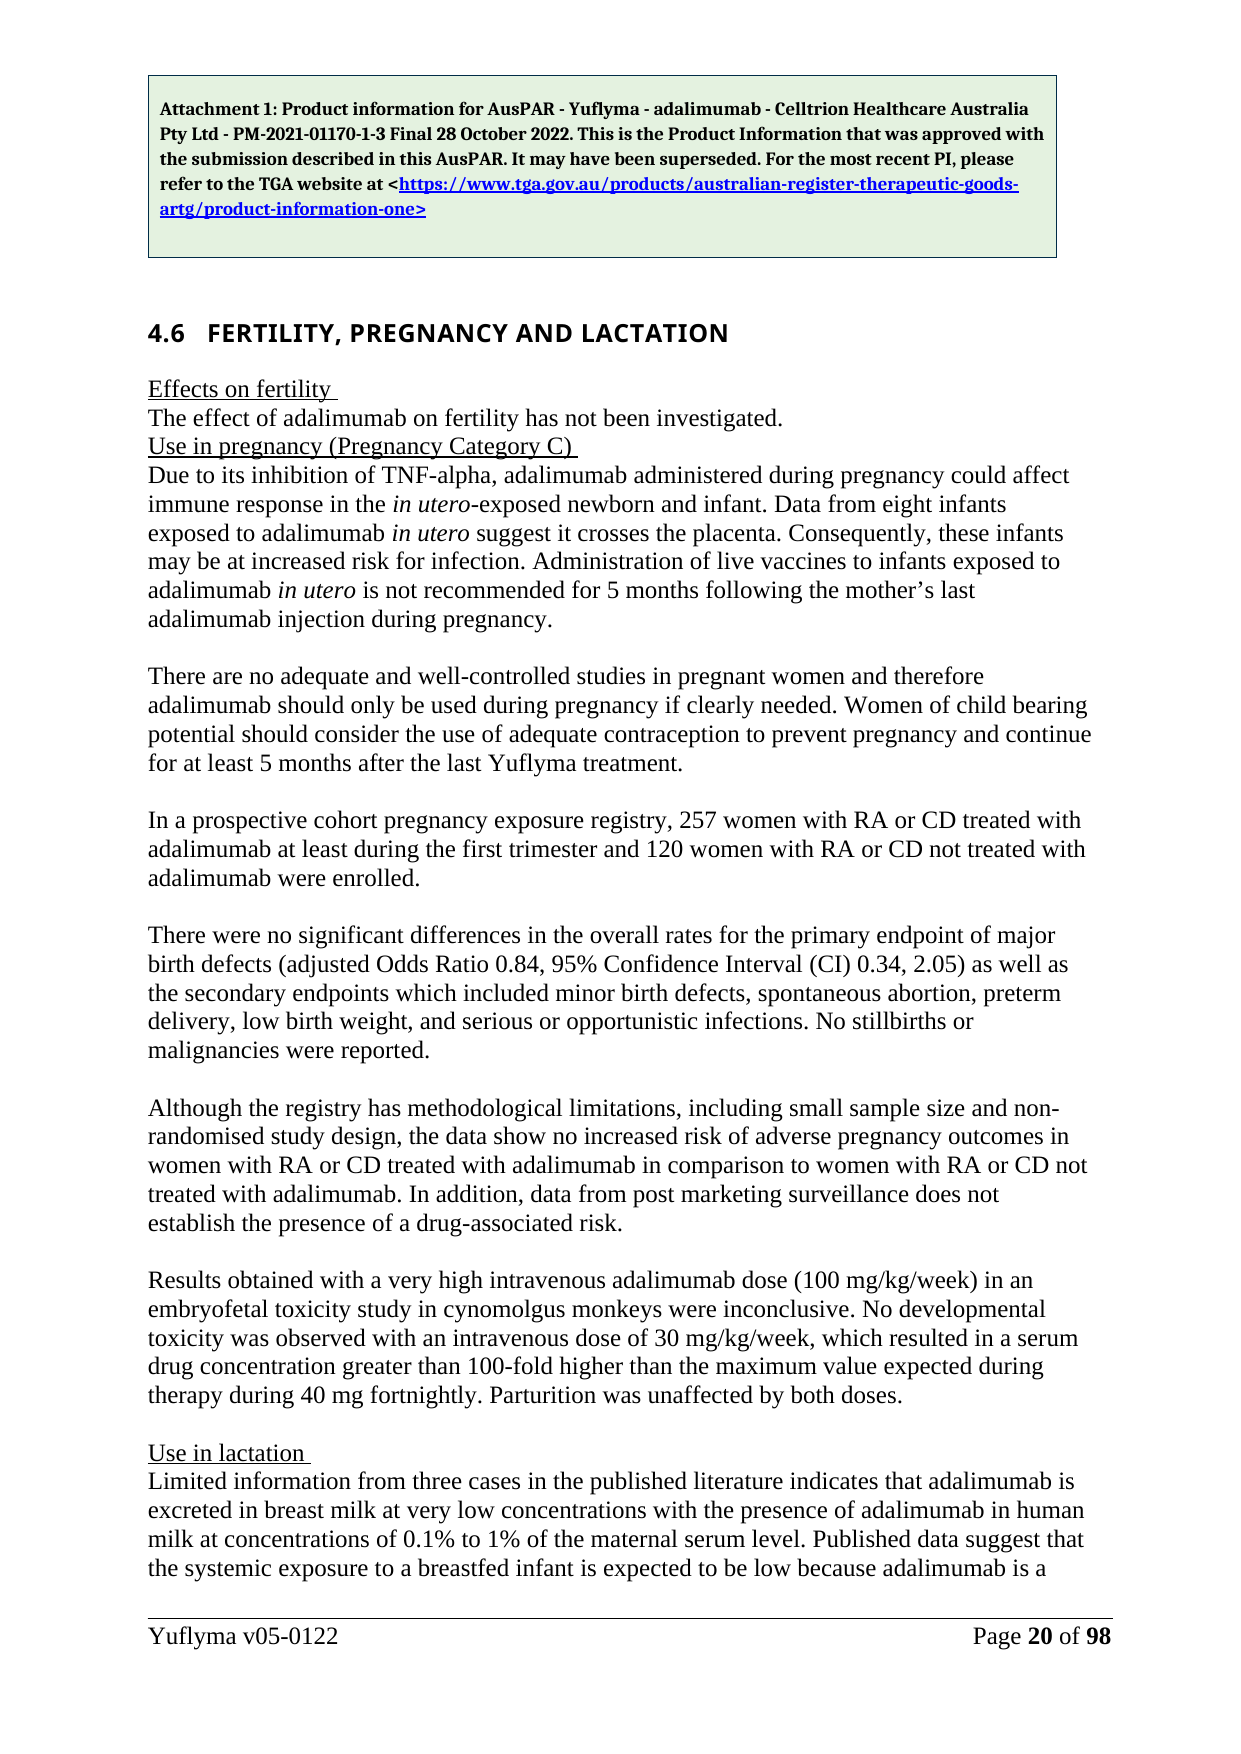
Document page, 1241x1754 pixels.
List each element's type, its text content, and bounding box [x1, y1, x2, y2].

text Results obtained with a very high intravenous adalimumab dose (100 mg/kg/week) in an embryofetal toxicity study in cynomolgus monkeys were inconclusive. No developmental toxicity was observed with an intravenous dose of 30 mg/kg/week, which resulted in a serum drug concentration greater than 100-fold higher than the maximum value expected during therapy during 40 mg fortnightly. Parturition was unaffected by both doses. [148, 1265, 1092, 1409]
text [148, 1466, 1092, 1581]
text The effect of adalimumab on fertility has not been investigated. [148, 403, 1092, 431]
text There were no significant differences in the overall rates for the primary endpoint of major birth defects (adjusted Odds Ratio 0.84, 95% Confidence Interval (CI) 0.34, 2.05) as well as the secondary endpoints which included minor birth defects, spontaneous abortion, preterm delivery, low birth weight, and serious or opportunistic infections. No stillbirths or malignancies were reported. [148, 920, 1092, 1064]
text Although the registry has methodological limitations, including small sample size and non-randomised study design, the data show no increased risk of adverse pregnancy outcomes in women with RA or CD treated with adalimumab in comparison to women with RA or CD not treated with adalimumab. In addition, data from post marketing surveillance does not establish the presence of a drug-associated risk. [148, 1093, 1092, 1236]
text There are no adequate and well-controlled studies in pregnant women and therefore adalimumab should only be used during pregnancy if clearly needed. Women of child bearing potential should consider the use of adequate contraception to prevent pregnancy and continue for at least 5 months after the last Yuflyma treatment. [148, 661, 1092, 776]
text In a prospective cohort pregnancy exposure registry, 257 women with RA or CD treated with adalimumab at least during the first trimester and 120 women with RA or CD not treated with adalimumab were enrolled. [148, 805, 1092, 891]
text Use in pregnancy (Pregnancy Category C) [148, 431, 1092, 460]
text Effects on fertility [148, 374, 1092, 403]
text Use in lactation [148, 1438, 1092, 1466]
text Due to its inhibition of TNF-alpha, adalimumab administered during pregnancy could affect immune response in the in utero-exposed newborn and infant. Data from eight infants exposed to adalimumab in utero suggest it crosses the placenta. Consequently, these infants may be at increased risk for infection. Administration of live vaccines to infants exposed to adalimumab in utero is not recommended for 5 months following the mother’s last adalimumab injection during pregnancy. [148, 460, 1092, 633]
subtitle Fertility, pregnancy and lactation [148, 316, 1092, 350]
